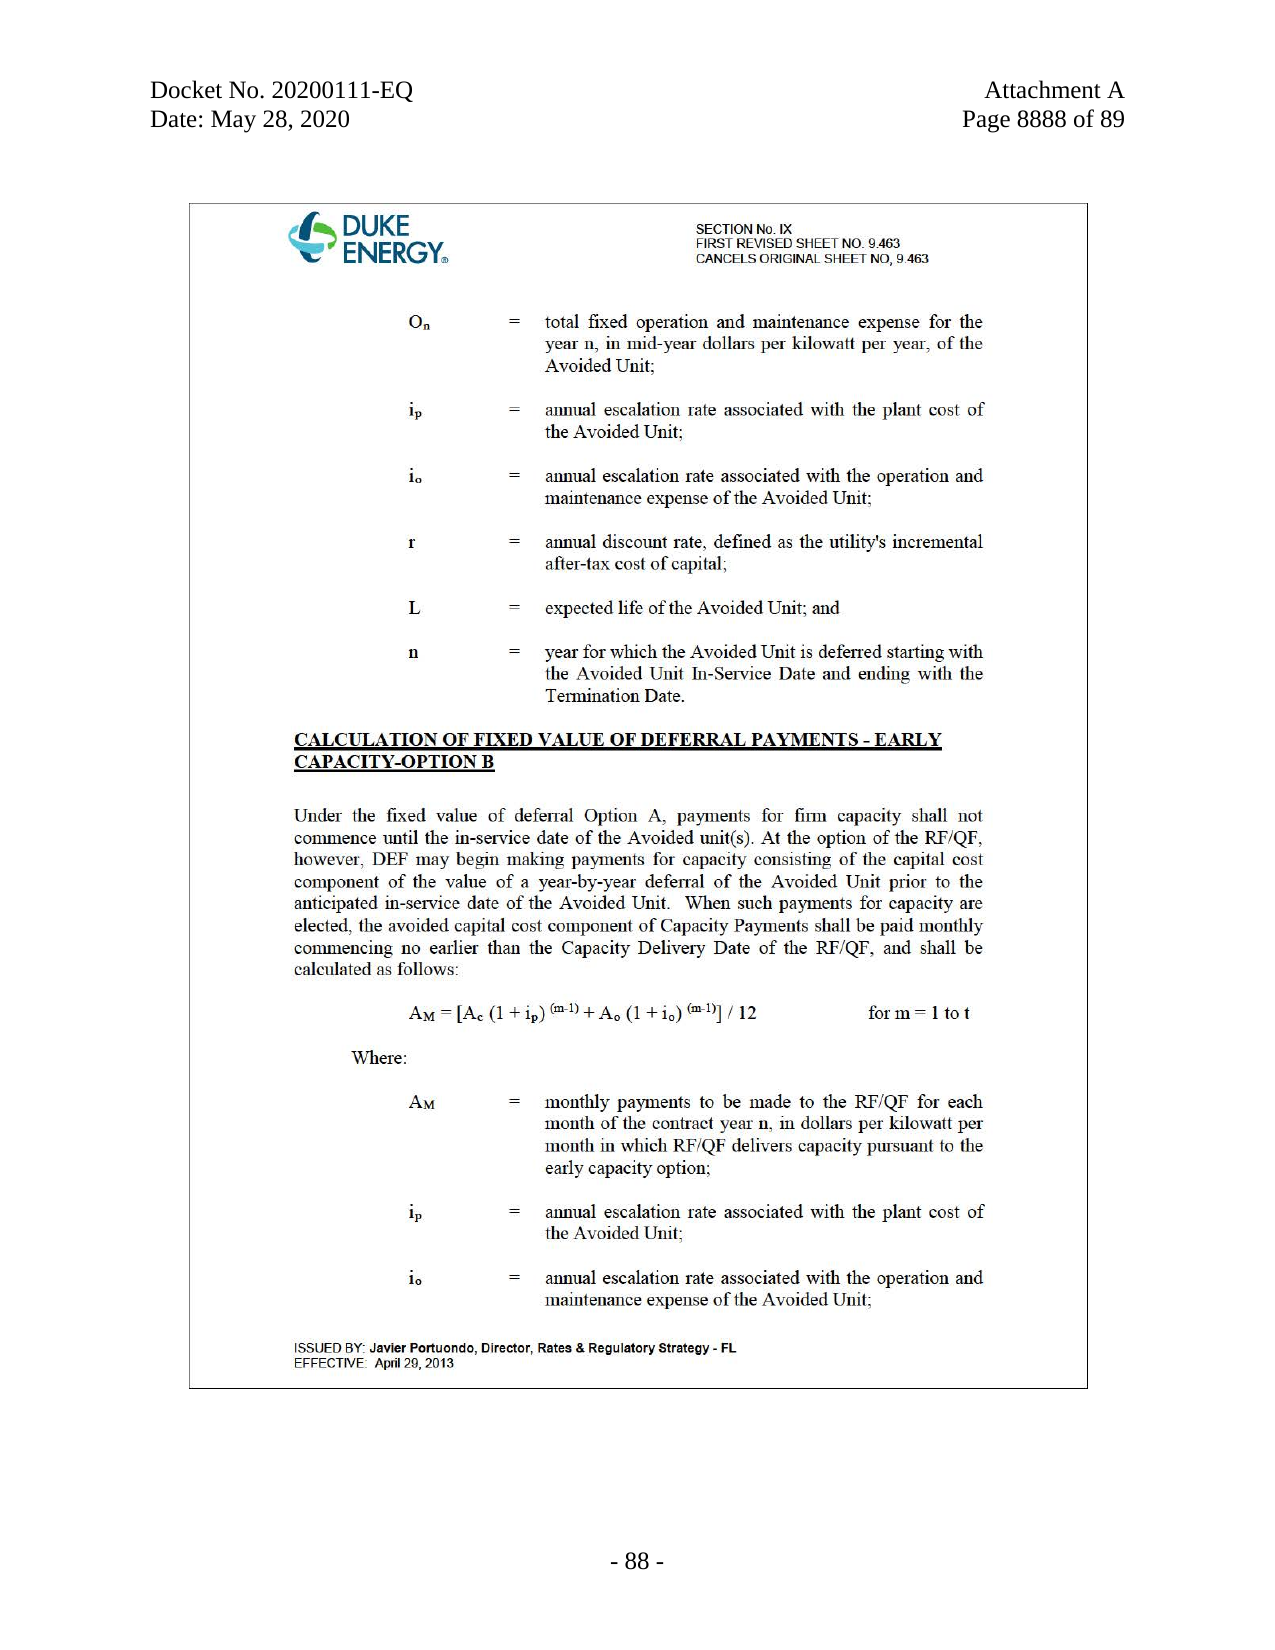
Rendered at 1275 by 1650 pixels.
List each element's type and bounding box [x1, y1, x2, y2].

picture [150, 165, 1125, 1427]
